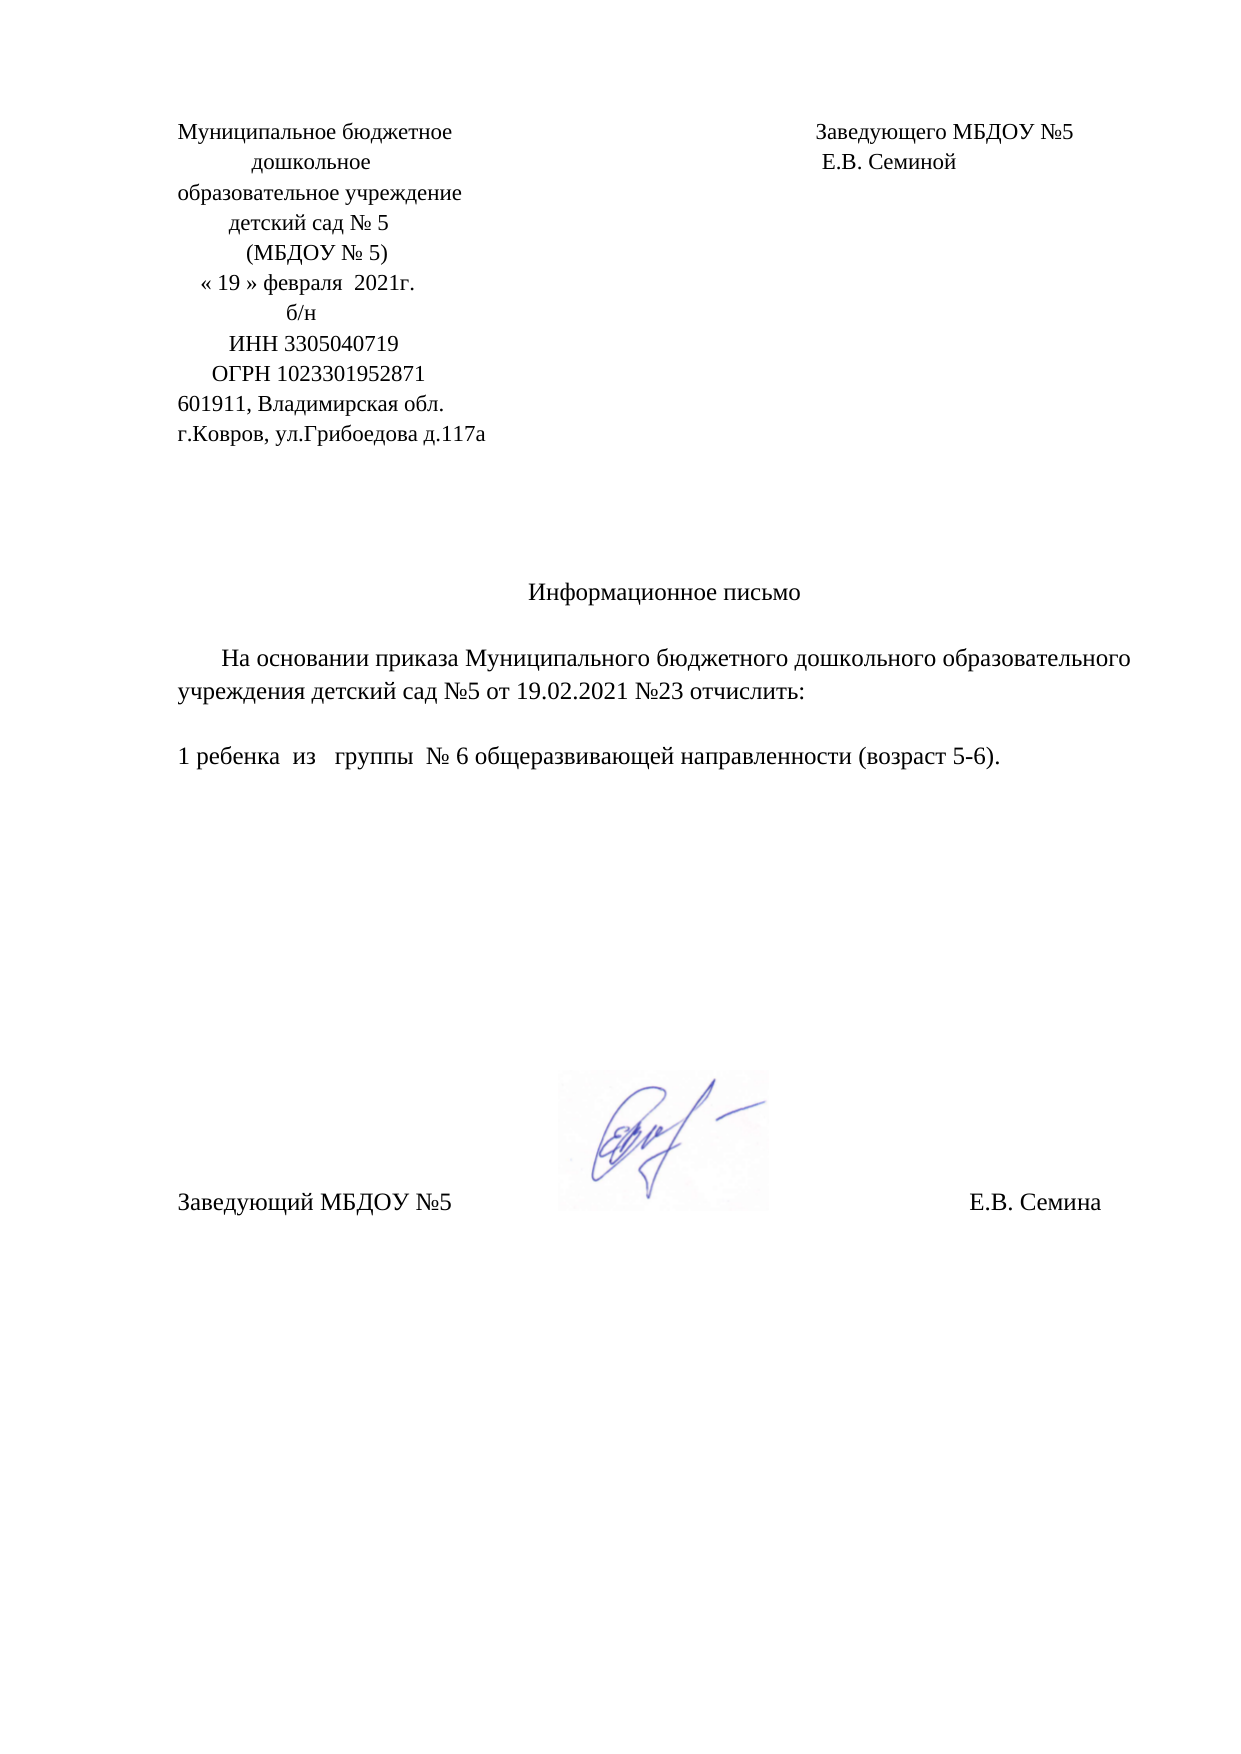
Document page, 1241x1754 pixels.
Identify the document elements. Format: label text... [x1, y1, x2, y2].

text образовательное учреждение [177, 178, 1152, 205]
text На основании приказа Муниципального бюджетного дошкольного образовательного учреждения детский сад №5 от 19.02.2021 №23 отчислить: [177, 643, 1152, 705]
text Информационное письмо [177, 577, 1152, 606]
text Муниципальное бюджетное Заведующего МБДОУ №5 [177, 118, 1152, 144]
text г.Ковров, ул.Грибоедова д.117а [177, 420, 1152, 447]
picture [558, 1070, 770, 1211]
text « 19 » февраля 2021г. [177, 269, 1152, 296]
text дошкольное Е.В. Семиной [177, 148, 1152, 175]
text б/н [177, 299, 1152, 326]
text ОГРН 1023301952871 [177, 360, 1152, 386]
text Заведующий МБДОУ №5 Е.В. Семина [177, 1071, 1152, 1216]
text 1 ребенка из группы № 6 общеразвивающей направленности (возраст 5-6). [177, 741, 1152, 770]
text детский сад № 5 [177, 209, 1152, 235]
text ИНН 3305040719 [177, 329, 1152, 356]
text 601911, Владимирская обл. [177, 390, 1152, 416]
text (МБДОУ № 5) [177, 239, 1152, 265]
